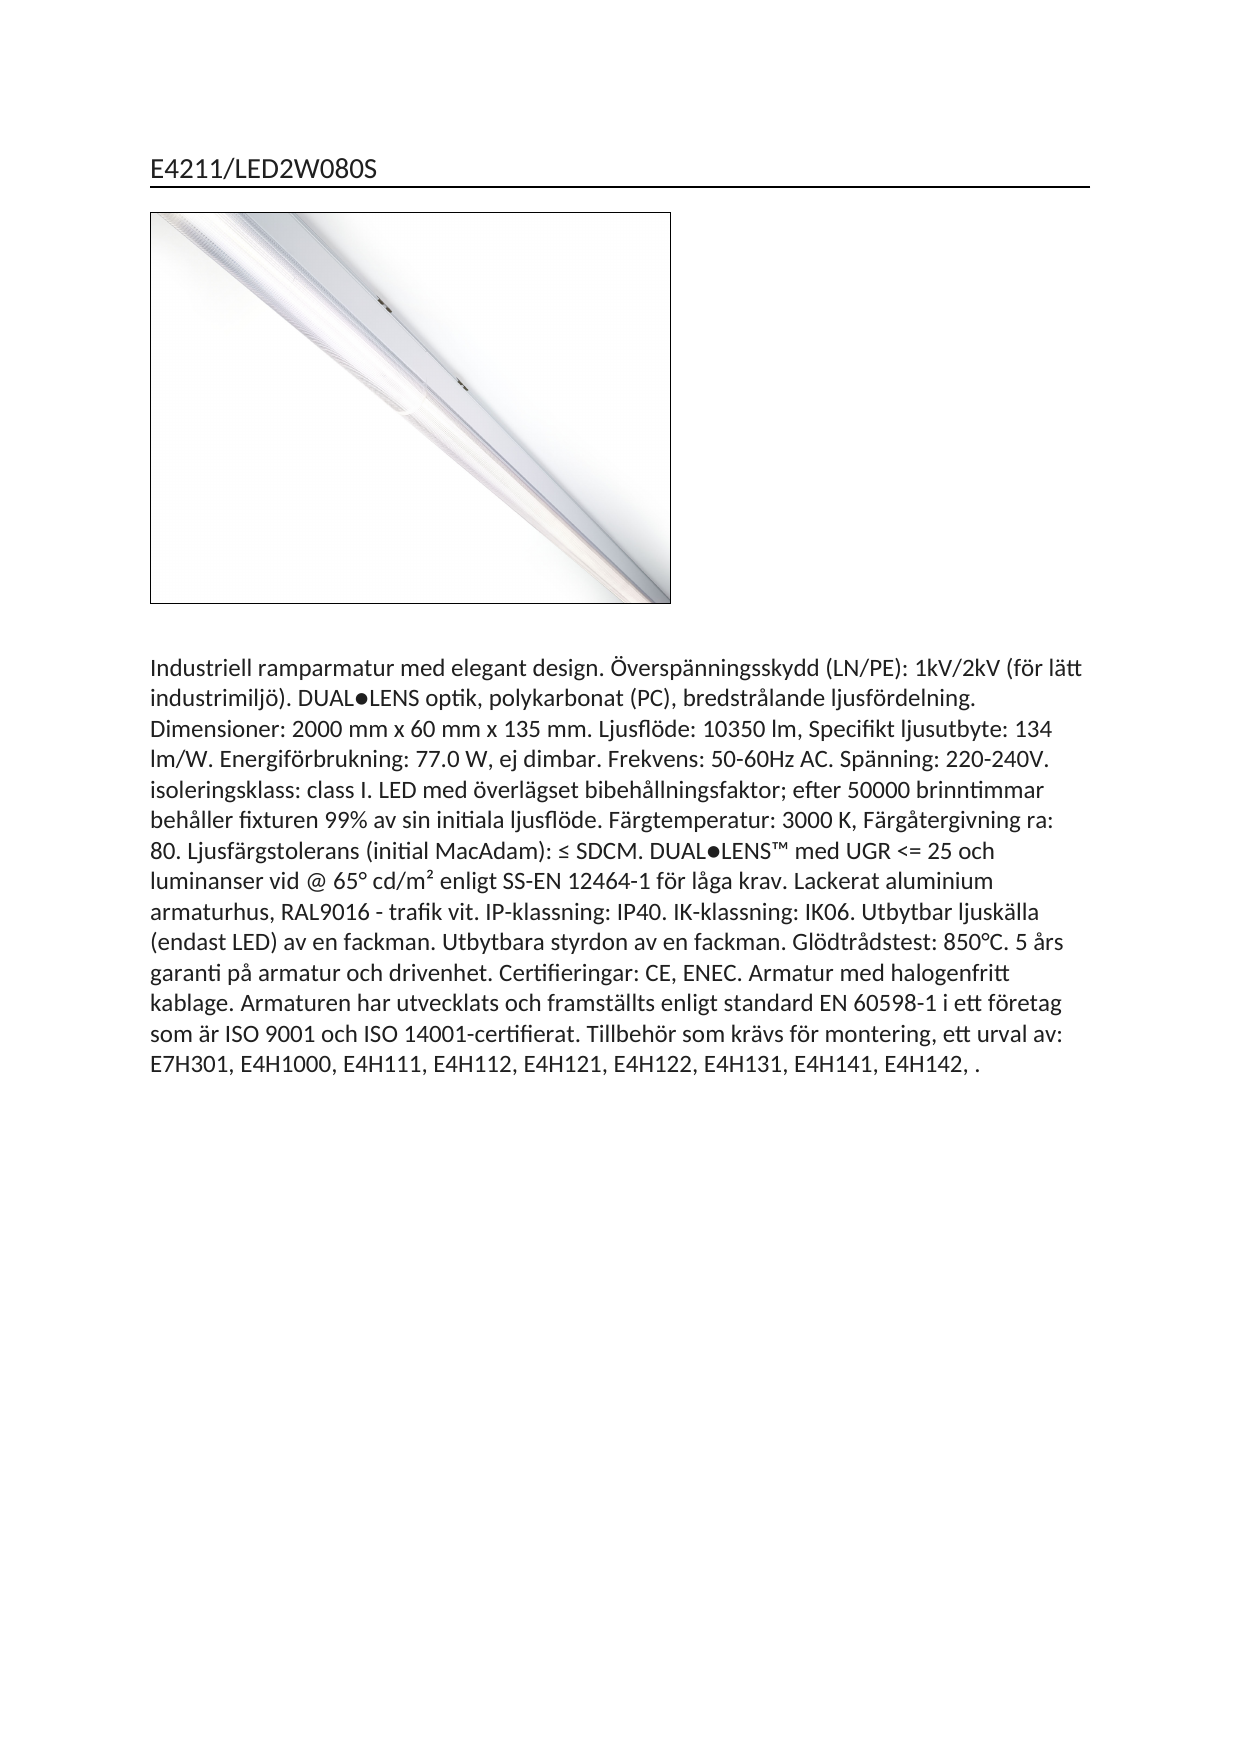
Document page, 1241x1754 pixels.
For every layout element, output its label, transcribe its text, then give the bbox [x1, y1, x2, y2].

picture [151, 213, 670, 603]
text Industriell ramparmatur med elegant design. Överspänningsskydd (LN/PE): 1kV/2kV (för lätt industrimiljö). DUAL●LENS optik, polykarbonat (PC), bredstrålande ljusfördelning. Dimensioner: 2000 mm x 60 mm x 135 mm. Ljusflöde: 10350 lm, Specifikt ljusutbyte: 134 lm/W. Energiförbrukning: 77.0 W, ej dimbar. Frekvens: 50-60Hz AC. Spänning: 220-240V. isoleringsklass: class I. LED med överlägset bibehållningsfaktor; efter 50000 brinntimmar behåller fixturen 99% av sin initiala ljusflöde. Färgtemperatur: 3000 K, Färgåtergivning ra: 80. Ljusfärgstolerans (initial MacAdam): ≤ SDCM. DUAL●LENS™ med UGR <= 25 och luminanser vid @ 65° cd/m² enligt SS-EN 12464-1 för låga krav. Lackerat aluminium armaturhus, RAL9016 - trafik vit. IP-klassning: IP40. IK-klassning: IK06. Utbytbar ljuskälla (endast LED) av en fackman. Utbytbara styrdon av en fackman. Glödtrådstest: 850°C. 5 års garanti på armatur och drivenhet. Certifieringar: CE, ENEC. Armatur med halogenfritt kablage. Armaturen har utvecklats och framställts enligt standard EN 60598-1 i ett företag som är ISO 9001 och ISO 14001-certifierat. Tillbehör som krävs för montering, ett urval av: E7H301, E4H1000, E4H111, E4H112, E4H121, E4H122, E4H131, E4H141, E4H142, . [150, 652, 1090, 1079]
text E4211/LED2W080S [150, 150, 1090, 186]
